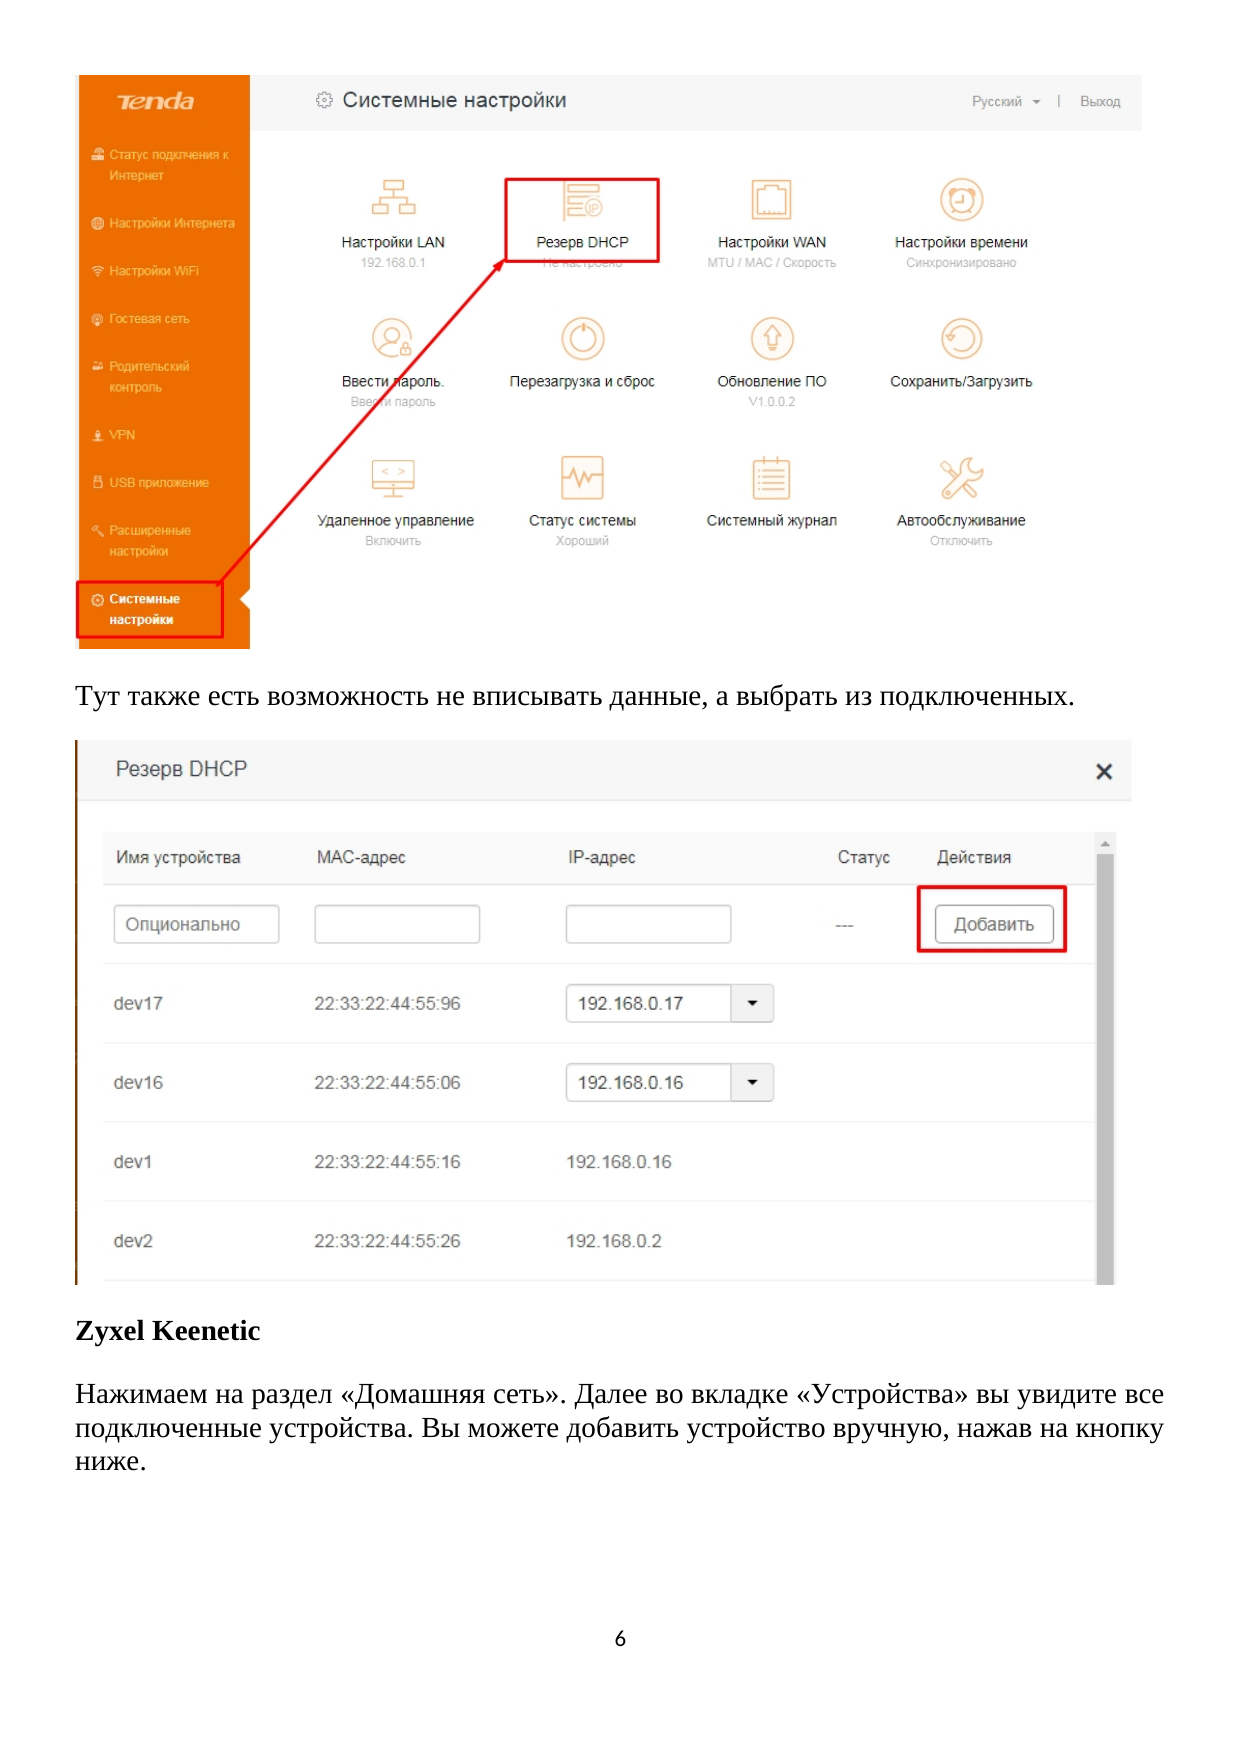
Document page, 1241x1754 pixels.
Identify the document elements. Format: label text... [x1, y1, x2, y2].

text Тут также есть возможность не вписывать данные, а выбрать из подключенных. [75, 678, 1165, 711]
picture [75, 75, 1142, 649]
picture [75, 740, 1132, 1285]
text Нажимаем на раздел «Домашняя сеть». Далее во вкладке «Устройства» вы увидите все подключенные устройства. Вы можете добавить устройство вручную, нажав на кнопку ниже. [75, 1376, 1165, 1477]
text Zyxel Keenetic [75, 1313, 1165, 1347]
